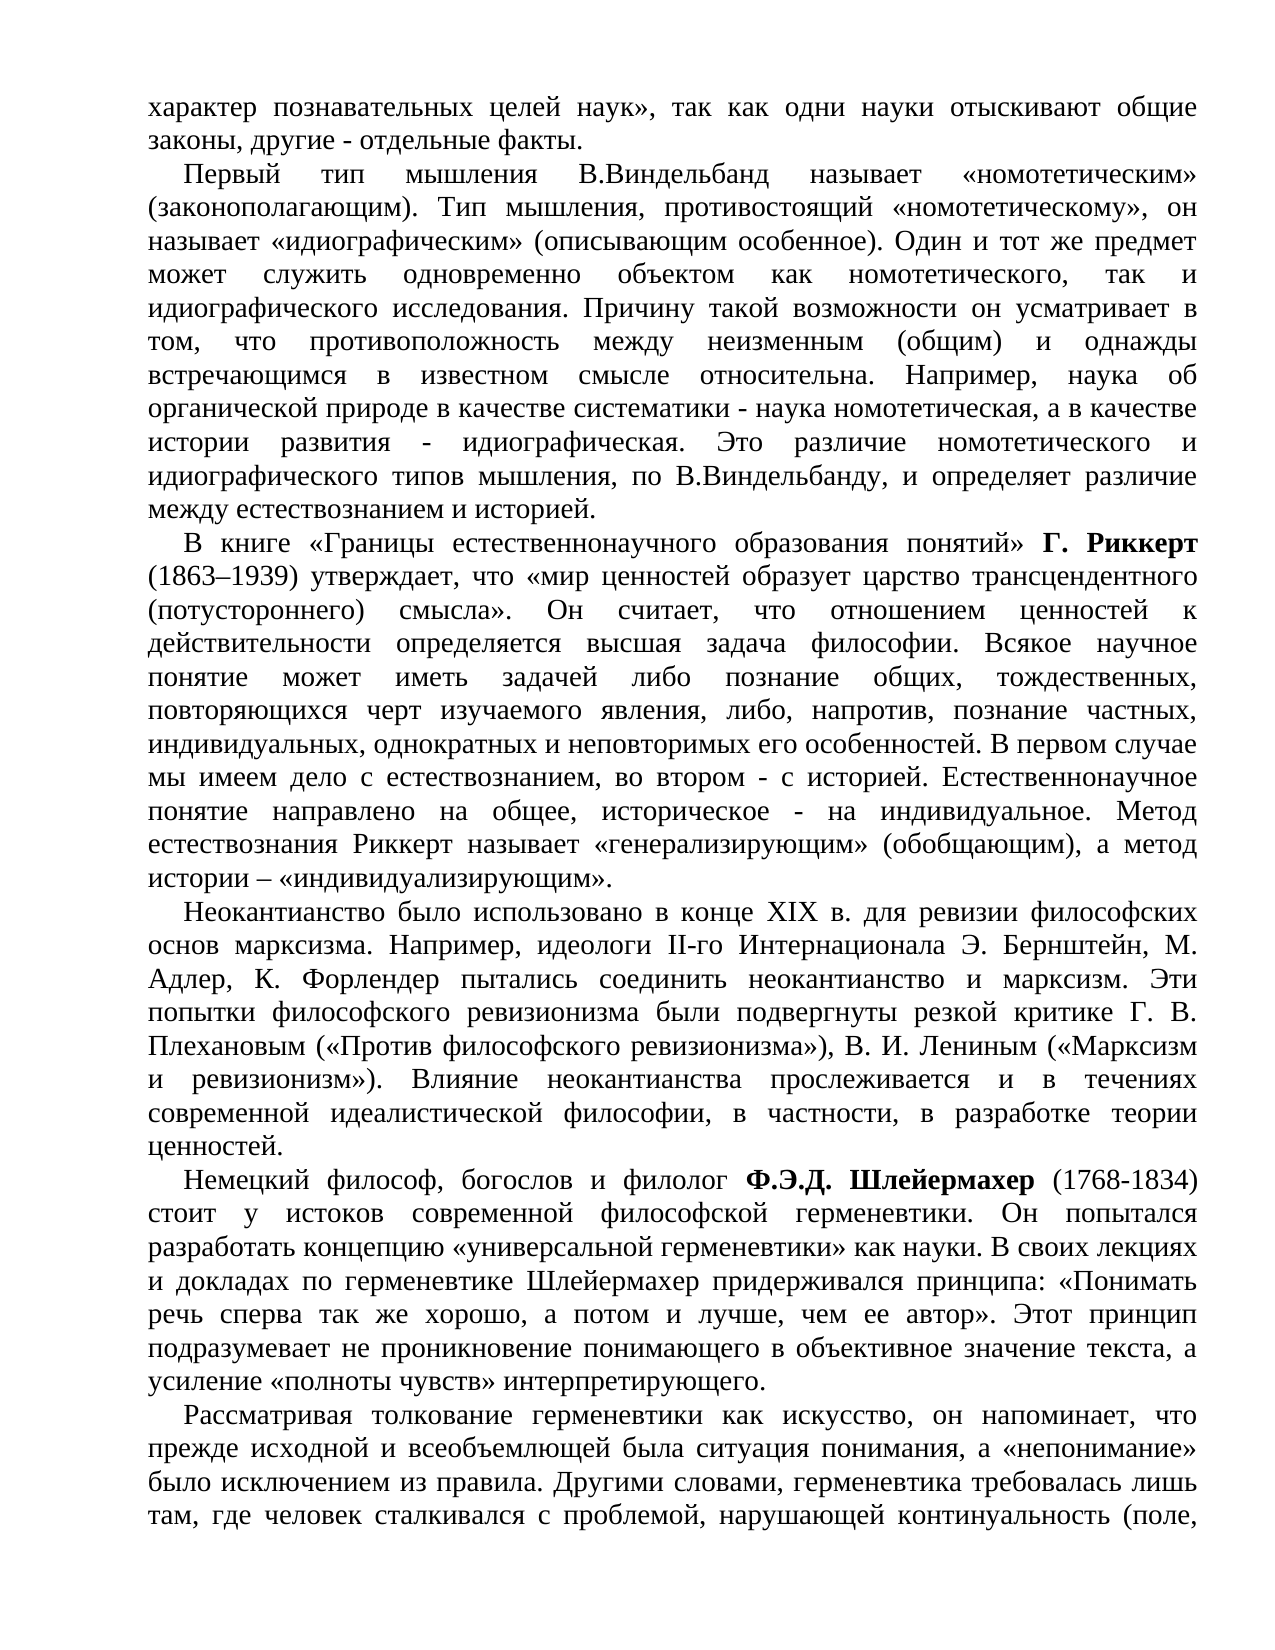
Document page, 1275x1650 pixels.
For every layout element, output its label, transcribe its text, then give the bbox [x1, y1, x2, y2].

text В книге «Границы естественнонаучного образования понятий» Г. Риккерт (1863–1939) утверждает, что «мир ценностей образует царство трансцендентного (потустороннего) смысла». Он считает, что отношением ценностей к действительности определяется высшая задача философии. Всякое научное понятие может иметь задачей либо познание общих, тождественных, повторяющихся черт изучаемого явления, либо, напротив, познание частных, индивидуальных, однократных и неповторимых его особенностей. В первом случае мы имеем дело с естествознанием, во втором - с историей. Естественнонаучное понятие направлено на общее, историческое - на индивидуальное. Метод естествознания Риккерт называет «генерализирующим» (обобщающим), а метод истории – «индивидуализирующим». [148, 525, 1198, 894]
text Немецкий философ, богослов и филолог Ф.Э.Д. Шлейермахер (1768-1834) стоит у истоков современной философской герменевтики. Он попытался разработать концепцию «универсальной герменевтики» как науки. В своих лекциях и докладах по герменевтике Шлейермахер придерживался принципа: «Понимать речь сперва так же хорошо, а потом и лучше, чем ее автор». Этот принцип подразумевает не проникновение понимающего в объективное значение текста, а усиление «полноты чувств» интерпретирующего. [148, 1162, 1198, 1397]
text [148, 89, 1198, 156]
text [148, 1397, 1198, 1531]
text Первый тип мышления В.Виндельбанд называет «номотетическим» (законополагающим). Тип мышления, противостоящий «номотетическому», он называет «идиографическим» (описывающим особенное). Один и тот же предмет может служить одновременно объектом как номотетического, так и идиографического исследования. Причину такой возможности он усматривает в том, что противоположность между неизменным (общим) и однажды встречающимся в известном смысле относительна. Например, наука об органической природе в качестве систематики - наука номотетическая, а в качестве истории развития - идиографическая. Это различие номотетического и идиографического типов мышления, по В.Виндельбанду, и определяет различие между естествознанием и историей. [148, 156, 1198, 525]
text Неокантианство было использовано в конце XIX в. для ревизии философских основ марксизма. Например, идеологи II-го Интернационала Э. Бернштейн, М. Адлер, К. Форлендер пытались соединить неокантианство и марксизм. Эти попытки философского ревизионизма были подвергнуты резкой критике Г. В. Плехановым («Против философского ревизионизма»), В. И. Лениным («Марксизм и ревизионизм»). Влияние неокантианства прослеживается и в течениях современной идеалистической философии, в частности, в разработке теории ценностей. [148, 894, 1198, 1162]
